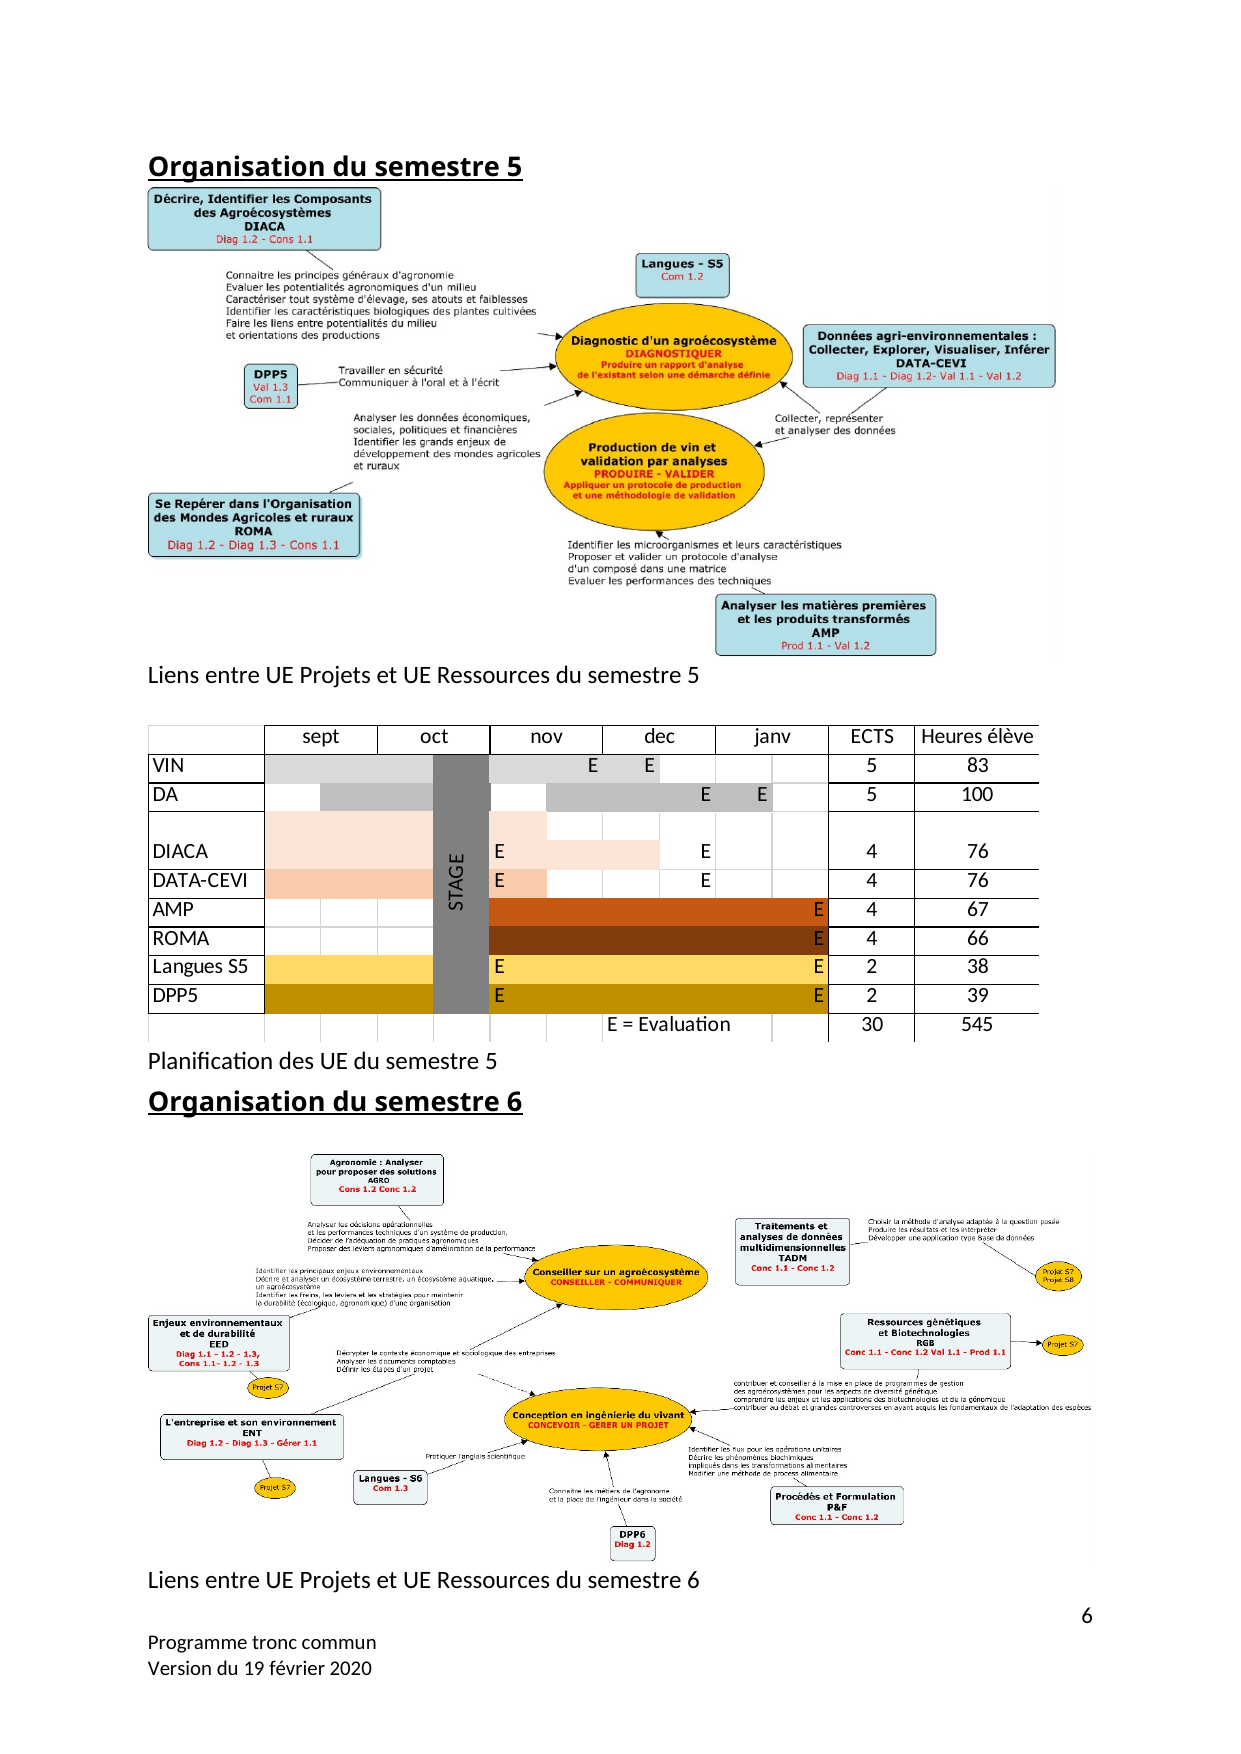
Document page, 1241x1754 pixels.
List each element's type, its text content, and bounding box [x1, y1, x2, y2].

picture [147, 1154, 1093, 1562]
text Planification des UE du semestre 5 [148, 1045, 1093, 1076]
text Liens entre UE Projets et UE Ressources du semestre 6 [148, 1564, 1093, 1595]
subtitle Organisation du semestre 5 [148, 148, 1093, 184]
picture [147, 187, 1057, 657]
text Liens entre UE Projets et UE Ressources du semestre 5 [148, 659, 1093, 689]
subtitle Organisation du semestre 6 [148, 1082, 1093, 1119]
